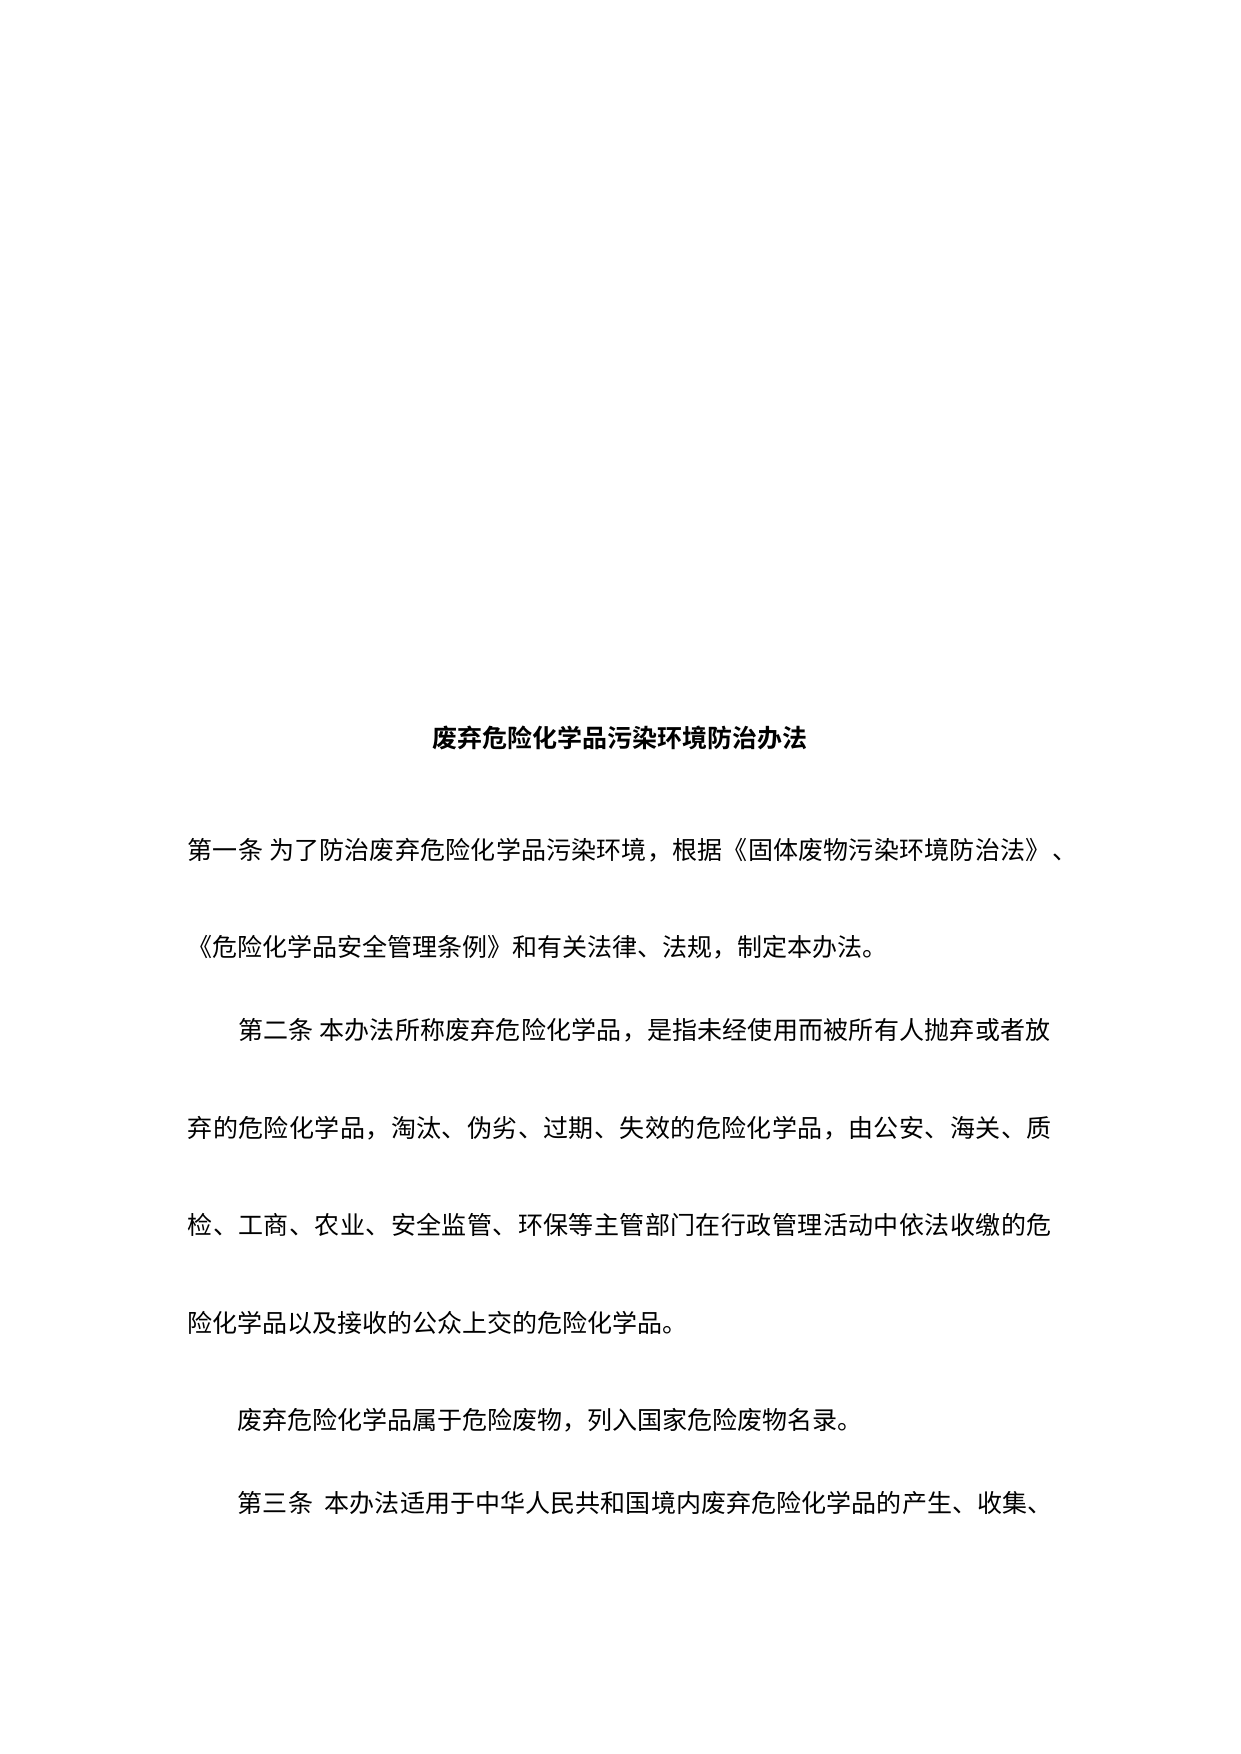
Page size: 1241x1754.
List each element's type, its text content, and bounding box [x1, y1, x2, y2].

text 第一条 为了防治废弃危险化学品污染环境，根据《固体废物污染环境防治法》、《危险化学品安全管理条例》和有关法律、法规，制定本办法。 [187, 816, 1053, 978]
text 第二条 本办法所称废弃危险化学品，是指未经使用而被所有人抛弃或者放弃的危险化学品，淘汰、伪劣、过期、失效的危险化学品，由公安、海关、质检、工商、农业、安全监管、环保等主管部门在行政管理活动中依法收缴的危险化学品以及接收的公众上交的危险化学品。 废弃危险化学品属于危险废物，列入国家危险废物名录。 [187, 996, 1053, 1451]
text 废弃危险化学品污染环境防治办法 [187, 606, 1053, 769]
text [187, 1469, 1053, 1534]
